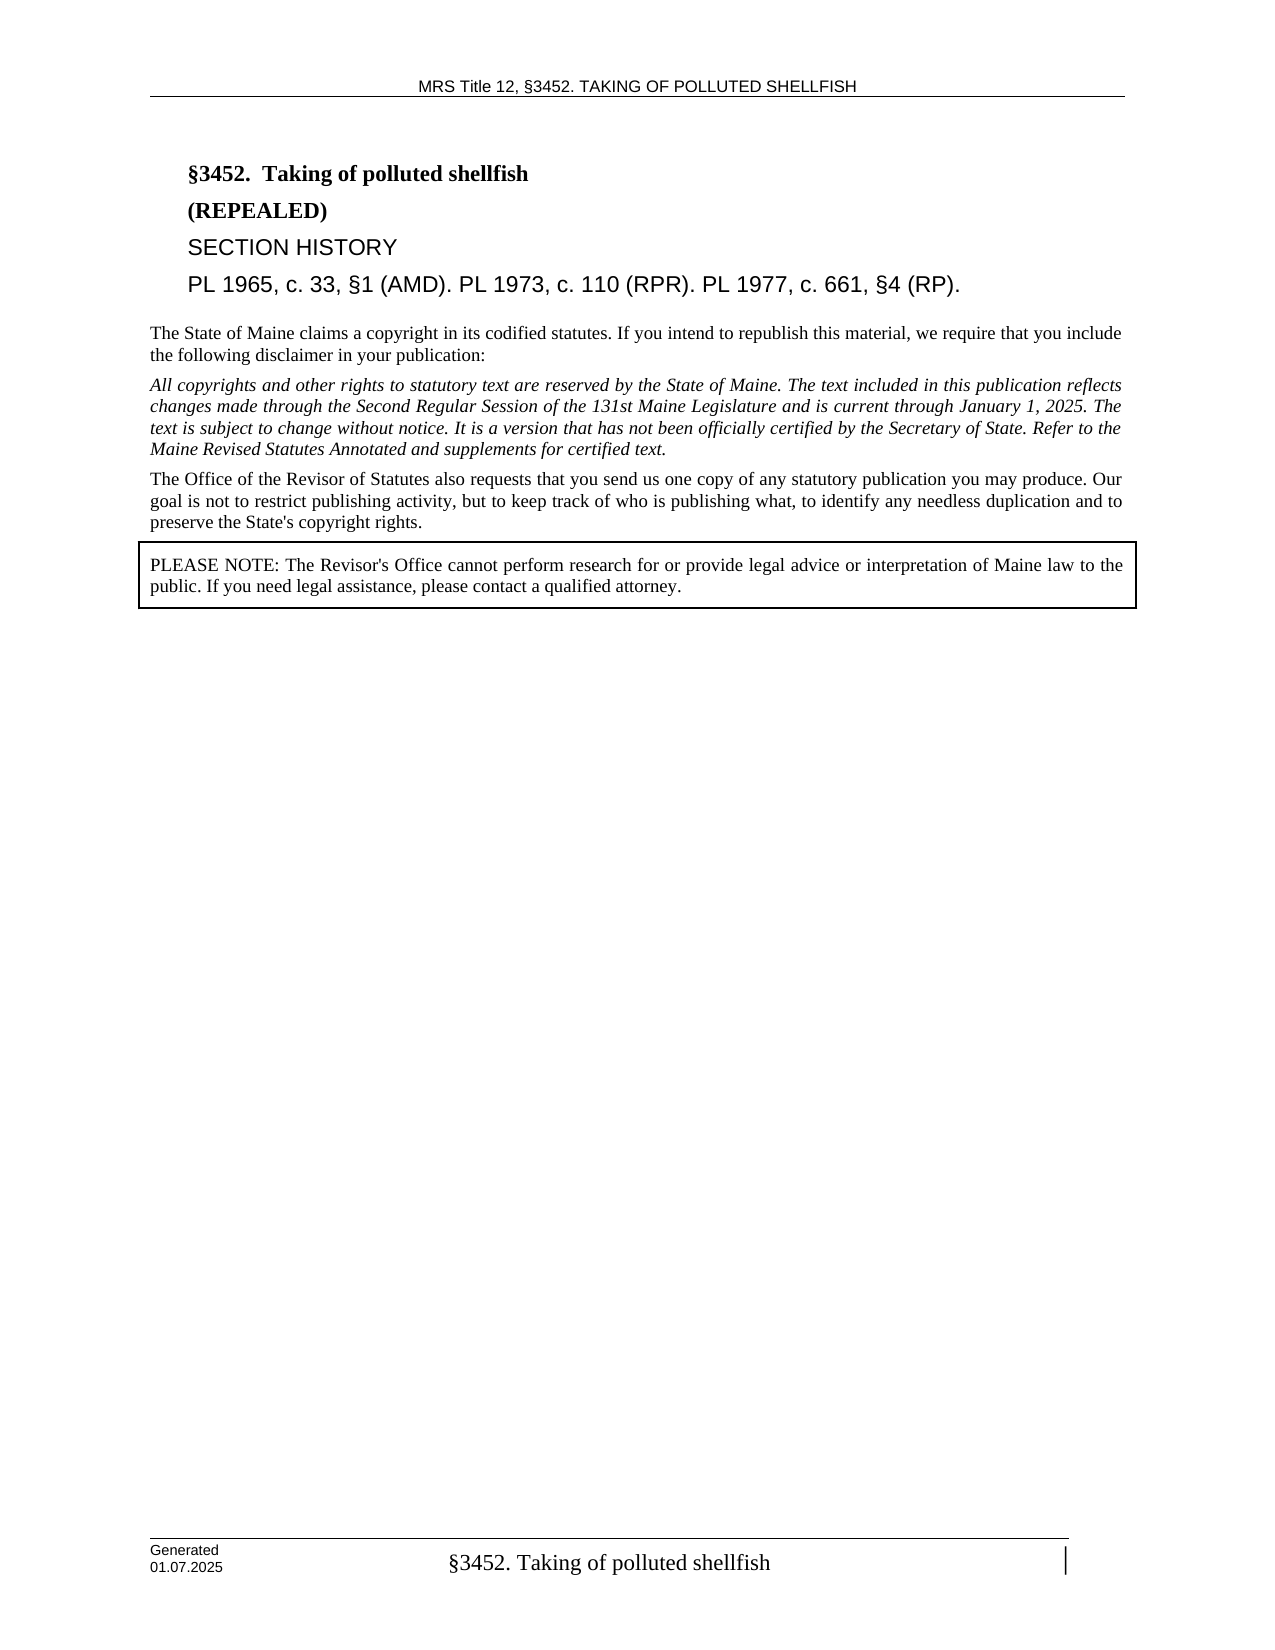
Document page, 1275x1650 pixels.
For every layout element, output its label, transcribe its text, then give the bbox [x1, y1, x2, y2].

text PLEASE NOTE: The Revisor's Office cannot perform research for or provide legal advice or interpretation of Maine law to the public. If you need legal assistance, please contact a qualified attorney. [140, 543, 1135, 607]
text (REPEALED) [187, 197, 1125, 223]
text The State of Maine claims a copyright in its codified statutes. If you intend to republish this material, we require that you include the following disclaimer in your publication: [150, 322, 1125, 365]
text PL 1965, c. 33, §1 (AMD). PL 1973, c. 110 (RPR). PL 1977, c. 661, §4 (RP). [187, 271, 1125, 297]
text SECTION HISTORY [187, 234, 1125, 260]
text The Office of the Revisor of Statutes also requests that you send us one copy of any statutory publication you may produce. Our goal is not to restrict publishing activity, but to keep track of who is publishing what, to identify any needless duplication and to preserve the State's copyright rights. [150, 468, 1125, 533]
text All copyrights and other rights to statutory text are reserved by the State of Maine. The text included in this publication reflects changes made through the Second Regular Session of the 131st Maine Legislature and is current through January 1, 2025 . The text is subject to change without notice. It is a version that has not been officially certified by the Secretary of State. Refer to the Maine Revised Statutes Annotated and supplements for certified text. [150, 373, 1125, 460]
text §3452. Taking of polluted shellfish [187, 160, 1125, 187]
